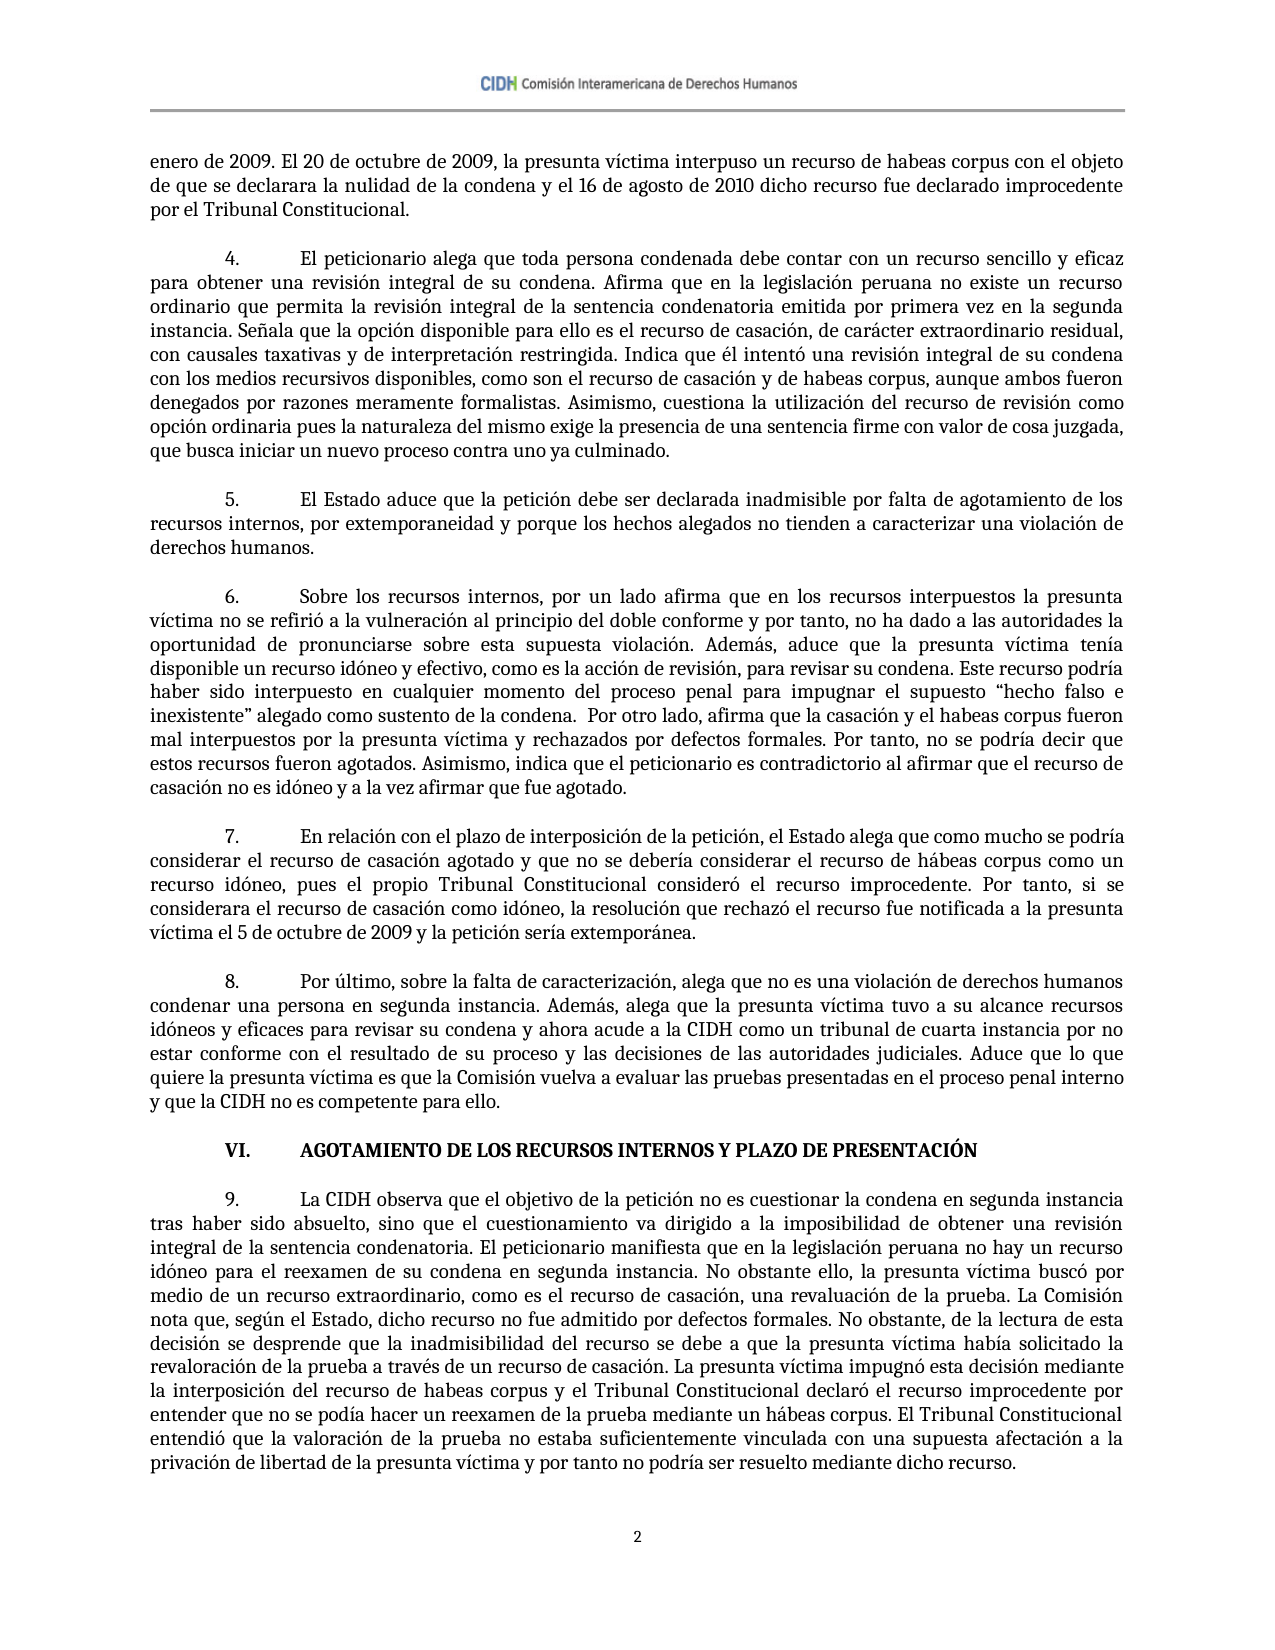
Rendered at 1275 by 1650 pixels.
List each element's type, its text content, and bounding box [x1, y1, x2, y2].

list VI. AGOTAMIENTO DE LOS RECURSOS INTERNOS Y PLAZO DE PRESENTACIÓN [225, 1138, 1125, 1162]
list El Estado aduce que la petición debe ser declarada inadmisible por falta de agotamiento de los recursos internos, por extemporaneidad y porque los hechos alegados no tienden a caracterizar una violación de derechos humanos. [150, 487, 1125, 559]
picture [475, 75, 800, 93]
list Por último, sobre la falta de caracterización, alega que no es una violación de derechos humanos condenar una persona en segunda instancia. Además, alega que la presunta víctima tuvo a su alcance recursos idóneos y eficaces para revisar su condena y ahora acude a la CIDH como un tribunal de cuarta instancia por no estar conforme con el resultado de su proceso y las decisiones de las autoridades judiciales. Aduce que lo que quiere la presunta víctima es que la Comisión vuelva a evaluar las pruebas presentadas en el proceso penal interno y que la CIDH no es competente para ello. [150, 970, 1125, 1113]
list Sobre los recursos internos, por un lado afirma que en los recursos interpuestos la presunta víctima no se refirió a la vulneración al principio del doble conforme y por tanto, no ha dado a las autoridades la oportunidad de pronunciarse sobre esta supuesta violación. Además, aduce que la presunta víctima tenía disponible un recurso idóneo y efectivo, como es la acción de revisión, para revisar su condena. Este recurso podría haber sido interpuesto en cualquier momento del proceso penal para impugnar el supuesto “hecho falso e inexistente” alegado como sustento de la condena. Por otro lado, afirma que la casación y el habeas corpus fueron mal interpuestos por la presunta víctima y rechazados por defectos formales. Por tanto, no se podría decir que estos recursos fueron agotados. Asimismo, indica que el peticionario es contradictorio al afirmar que el recurso de casación no es idóneo y a la vez afirmar que fue agotado. [150, 584, 1125, 800]
list La CIDH observa que el objetivo de la petición no es cuestionar la condena en segunda instancia tras haber sido absuelto, sino que el cuestionamiento va dirigido a la imposibilidad de obtener una revisión integral de la sentencia condenatoria. El peticionario manifiesta que en la legislación peruana no hay un recurso idóneo para el reexamen de su condena en segunda instancia. No obstante ello, la presunta víctima buscó por medio de un recurso extraordinario, como es el recurso de casación, una revaluación de la prueba. La Comisión nota que, según el Estado, dicho recurso no fue admitido por defectos formales. No obstante, de la lectura de esta decisión se desprende que la inadmisibilidad del recurso se debe a que la presunta víctima había solicitado la revaloración de la prueba a través de un recurso de casación. La presunta víctima impugnó esta decisión mediante la interposición del recurso de habeas corpus y el Tribunal Constitucional declaró el recurso improcedente por entender que no se podía hacer un reexamen de la prueba mediante un hábeas corpus. El Tribunal Constitucional entendió que la valoración de la prueba no estaba suficientemente vinculada con una supuesta afectación a la privación de libertad de la presunta víctima y por tanto no podría ser resuelto mediante dicho recurso. [150, 1187, 1125, 1475]
list El peticionario alega que toda persona condenada debe contar con un recurso sencillo y eficaz para obtener una revisión integral de su condena. Afirma que en la legislación peruana no existe un recurso ordinario que permita la revisión integral de la sentencia condenatoria emitida por primera vez en la segunda instancia. Señala que la opción disponible para ello es el recurso de casación, de carácter extraordinario residual, con causales taxativas y de interpretación restringida. Indica que él intentó una revisión integral de su condena con los medios recursivos disponibles, como son el recurso de casación y de habeas corpus, aunque ambos fueron denegados por razones meramente formalistas. Asimismo, cuestiona la utilización del recurso de revisión como opción ordinaria pues la naturaleza del mismo exige la presencia de una sentencia firme con valor de cosa juzgada, que busca iniciar un nuevo proceso contra uno ya culminado. [150, 247, 1125, 462]
list En relación con el plazo de interposición de la petición, el Estado alega que como mucho se podría considerar el recurso de casación agotado y que no se debería considerar el recurso de hábeas corpus como un recurso idóneo, pues el propio Tribunal Constitucional consideró el recurso improcedente. Por tanto, si se considerara el recurso de casación como idóneo, la resolución que rechazó el recurso fue notificada a la presunta víctima el 5 de octubre de 2009 y la petición sería extemporánea. [150, 825, 1125, 945]
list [150, 150, 1125, 222]
